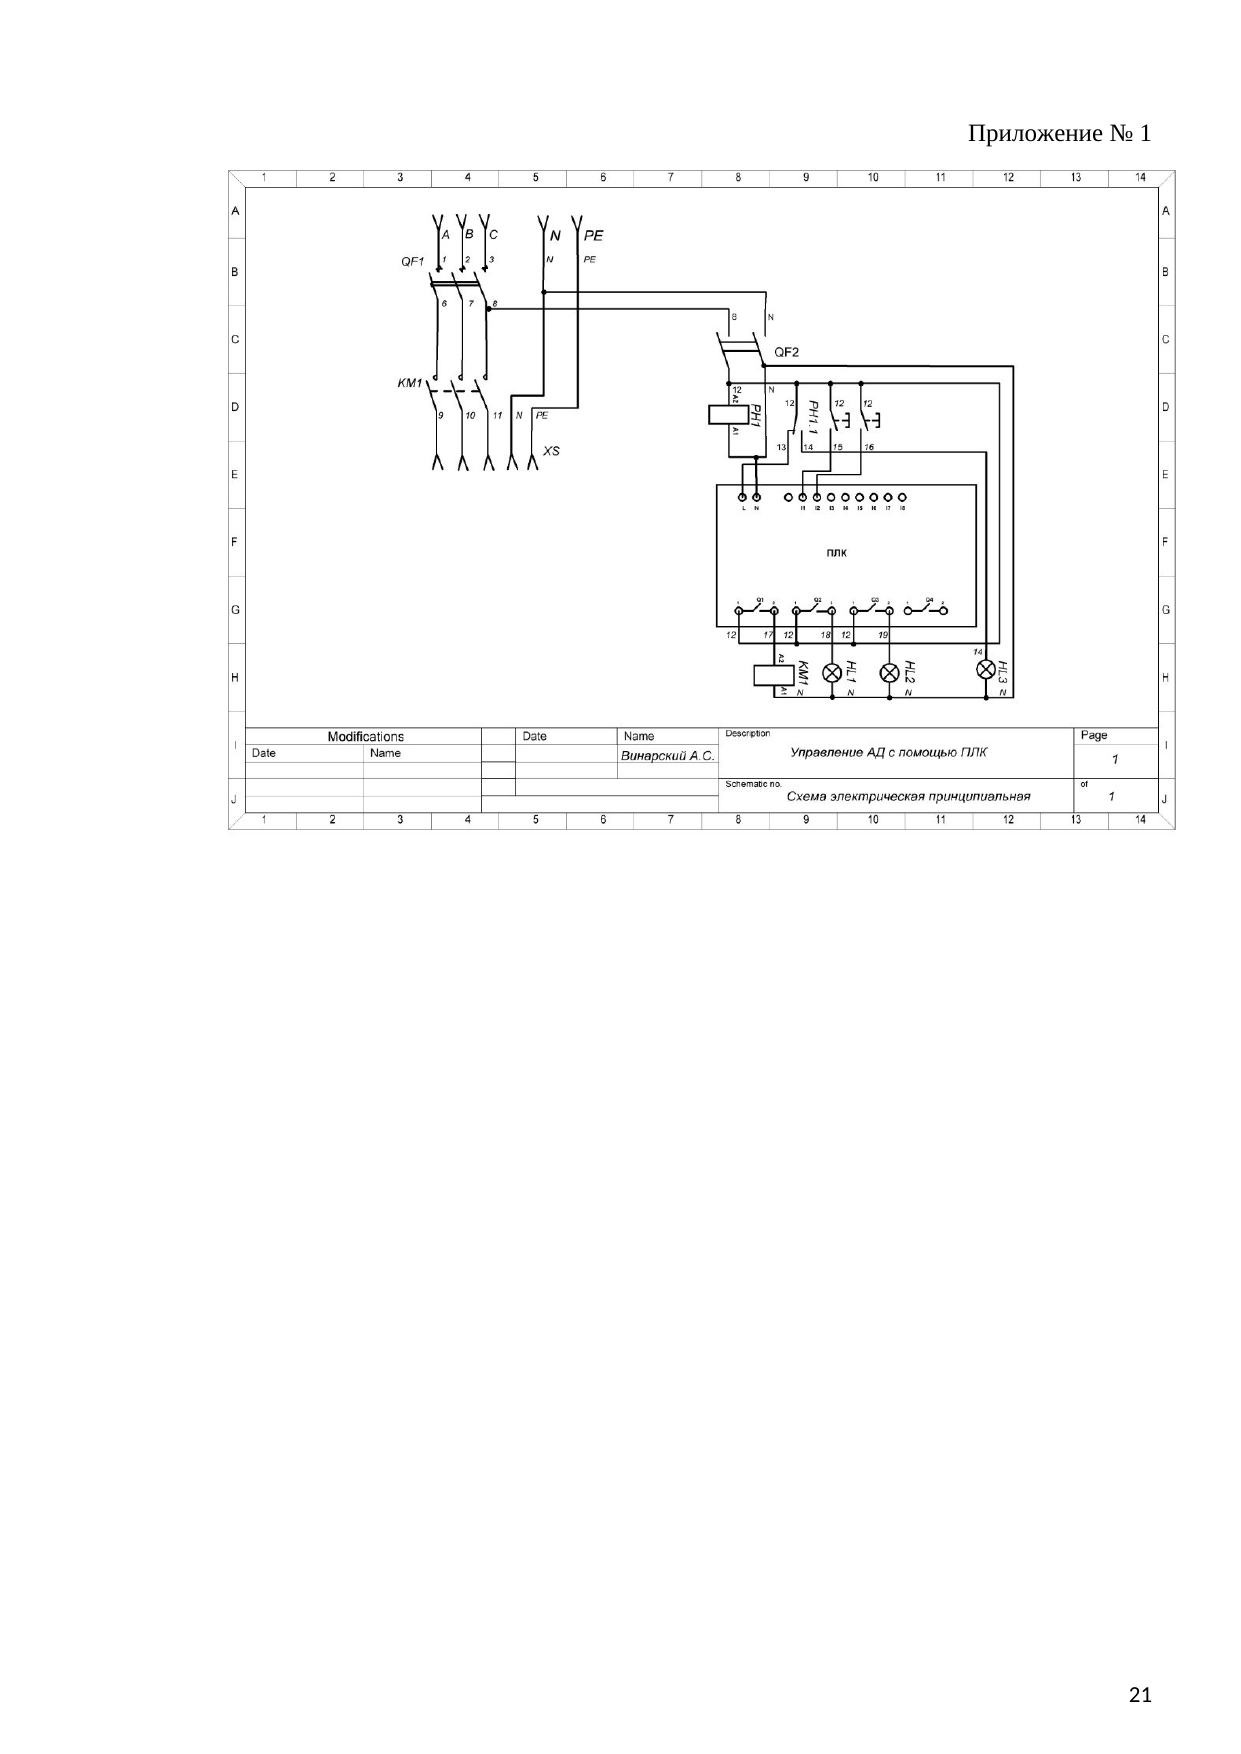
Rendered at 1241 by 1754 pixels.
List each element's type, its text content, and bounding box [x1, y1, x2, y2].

text Приложение № 1 [148, 118, 1152, 147]
picture [221, 163, 1226, 873]
